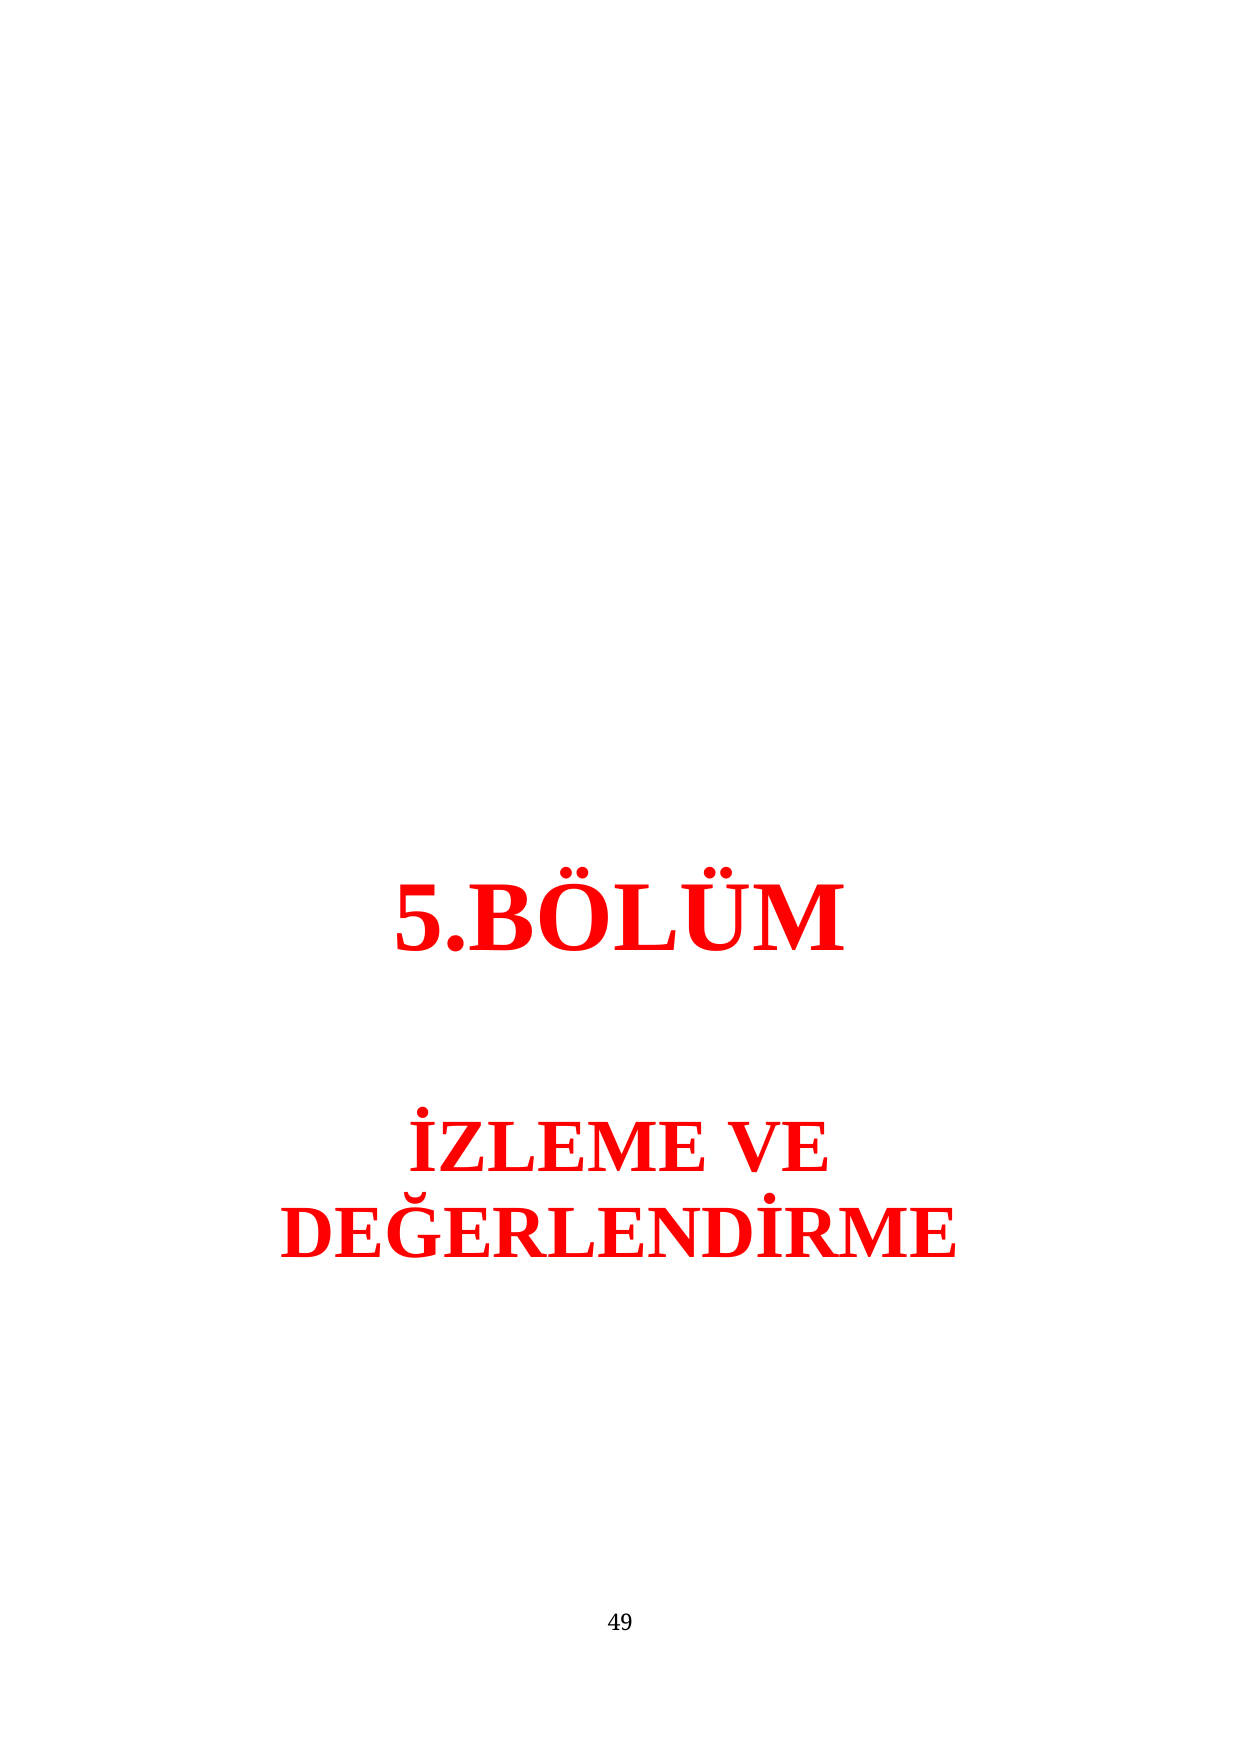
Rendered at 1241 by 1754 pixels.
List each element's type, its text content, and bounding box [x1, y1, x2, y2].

text İZLEME VE DEĞERLENDİRME [148, 1101, 1092, 1273]
text 5.BÖLÜM [148, 857, 1092, 972]
